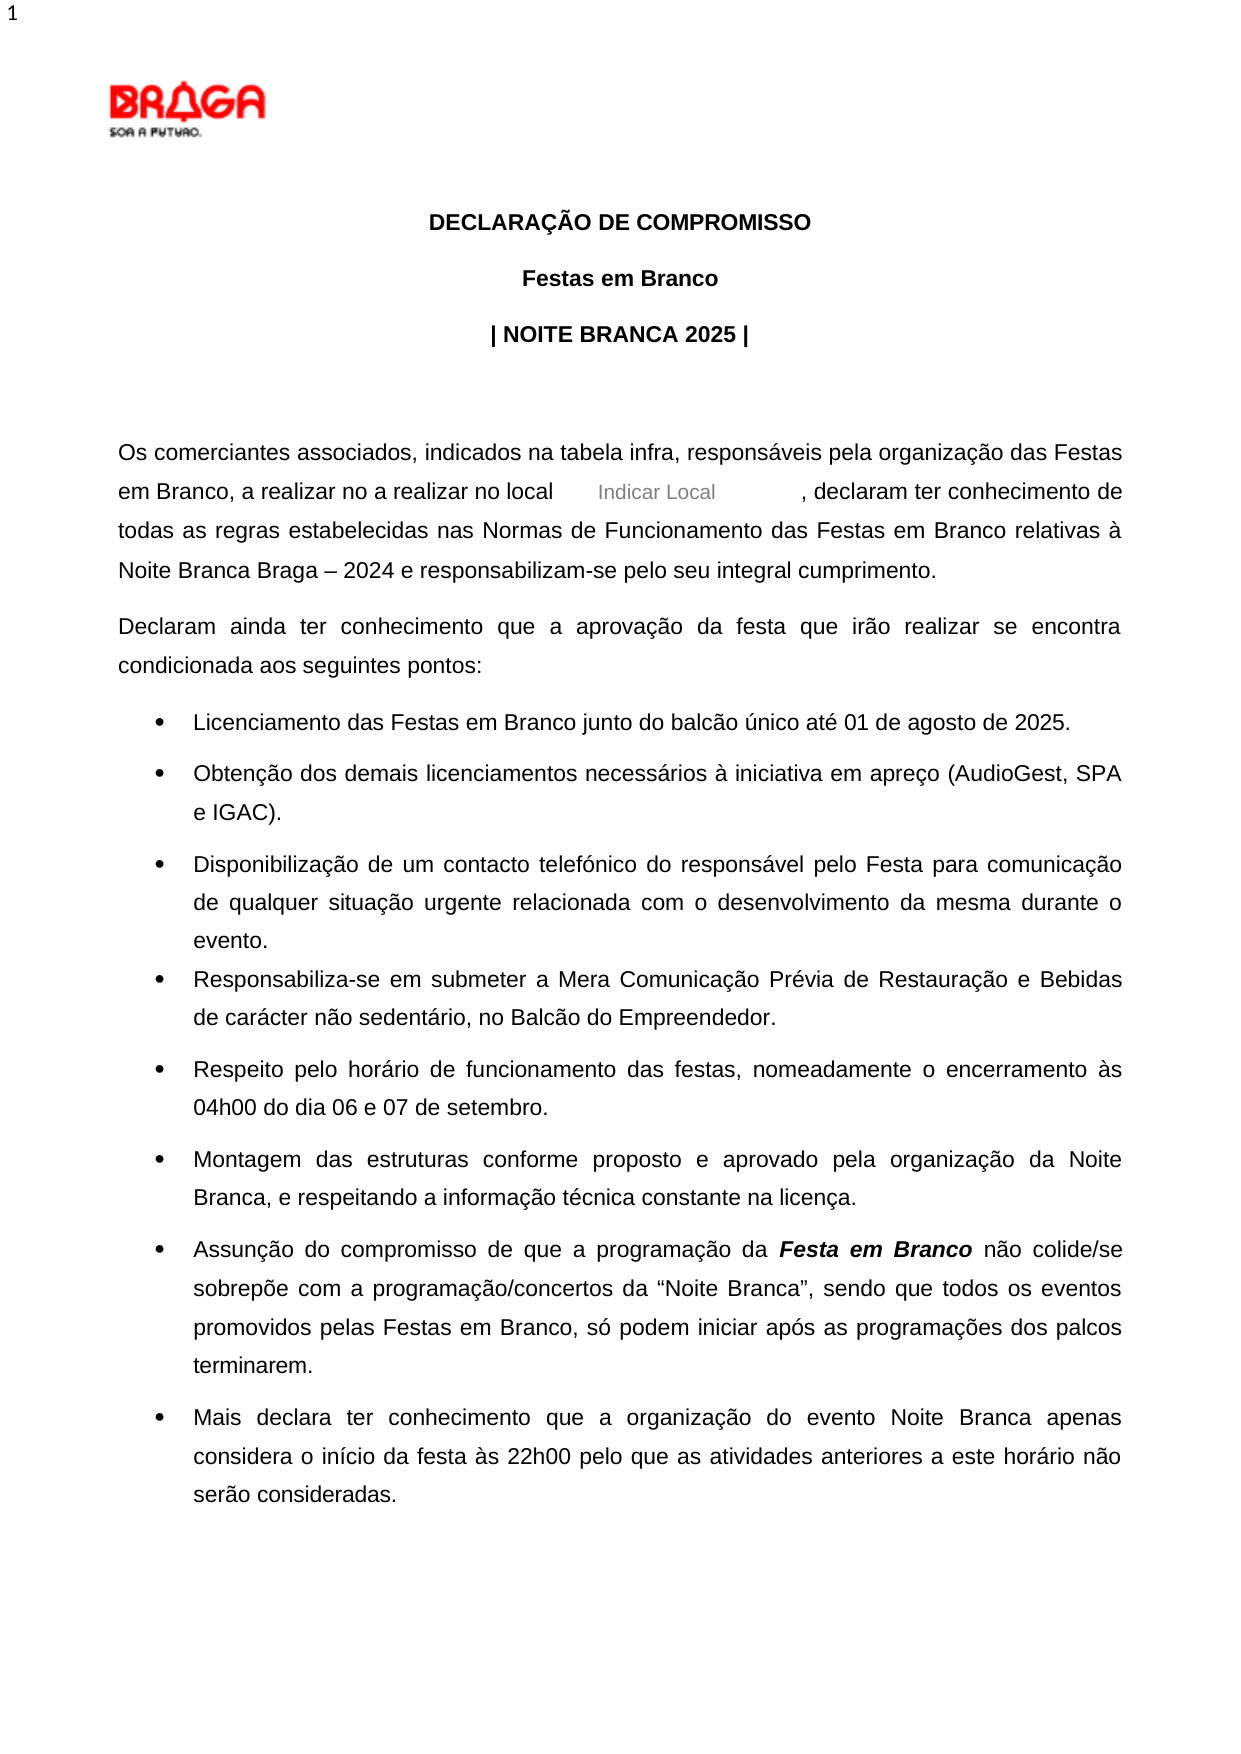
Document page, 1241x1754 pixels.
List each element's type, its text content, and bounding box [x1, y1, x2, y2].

list Mais declara ter conhecimento que a organização do evento Noite Branca apenas considera o início da festa às 22h00 pelo que as atividades anteriores a este horário não serão consideradas. [156, 1404, 1122, 1508]
list Disponibilização de um contacto telefónico do responsável pelo Festa para comunicação de qualquer situação urgente relacionada com o desenvolvimento da mesma durante o evento. [156, 851, 1123, 953]
list Licenciamento das Festas em Branco junto do balcão único até 01 de agosto de 2025. [156, 709, 1137, 735]
list Obtenção dos demais licenciamentos necessários à iniciativa em apreço (AudioGest, SPA e IGAC). [156, 760, 1122, 825]
list Respeito pelo horário de funcionamento das festas, nomeadamente o encerramento às 04h00 do dia 06 e 07 de setembro. [156, 1056, 1122, 1121]
list Montagem das estruturas conforme proposto e aprovado pela organização da Noite Branca, e respeitando a informação técnica constante na licença. [156, 1146, 1122, 1210]
subtitle | NOITE BRANCA 2025 | [103, 321, 1136, 347]
subtitle DECLARAÇÃO DE COMPROMISSO [103, 209, 1137, 235]
picture [103, 76, 273, 142]
list Assunção do compromisso de que a programação da Festa em Branco não colide/se sobrepõe com a programação/concertos da “Noite Branca”, sendo que todos os eventos promovidos pelas Festas em Branco, só podem iniciar após as programações dos palcos terminarem. [156, 1236, 1123, 1379]
text Declaram ainda ter conhecimento que a aprovação da festa que irão realizar se encontra condicionada aos seguintes pontos: [118, 613, 1122, 679]
text Os comerciantes associados, indicados na tabela infra, responsáveis pela organização das Festas em Branco, a realizar no a realizar no local Indicar Local , declaram ter conhecimento de todas as regras estabelecidas nas Normas de Funcionamento das Festas em Branco relativas à Noite Branca Braga – 2024 e responsabilizam-se pelo seu integral cumprimento. [118, 438, 1123, 583]
list Responsabiliza-se em submeter a Mera Comunicação Prévia de Restauração e Bebidas de carácter não sedentário, no Balcão do Empreendedor. [156, 966, 1122, 1030]
text Festas em Branco [104, 265, 1137, 291]
